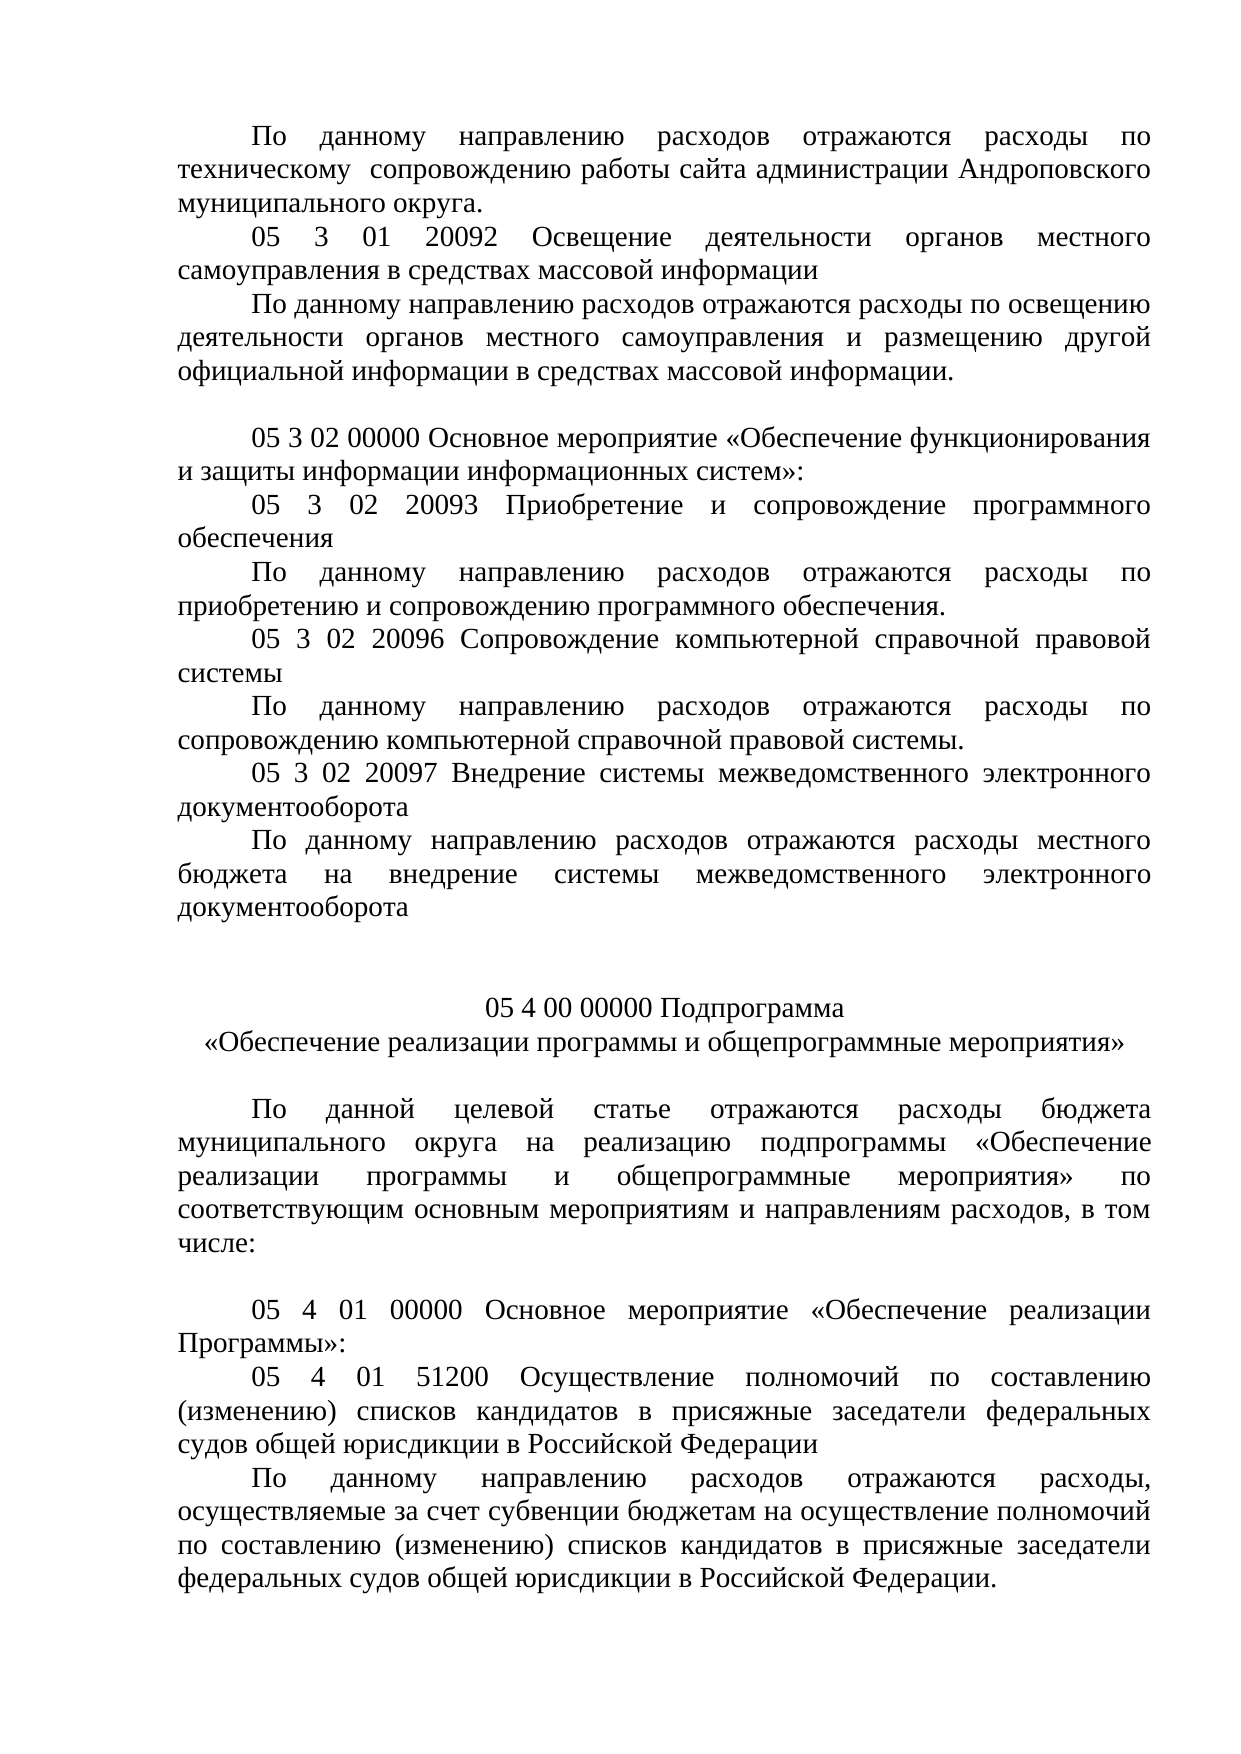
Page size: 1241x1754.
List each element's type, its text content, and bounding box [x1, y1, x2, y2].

text «Обеспечение реализации программы и общепрограммные мероприятия» [177, 1024, 1152, 1057]
text 05 3 02 20093 Приобретение и сопровождение программного обеспечения [177, 487, 1152, 554]
text 05 3 02 20096 Сопровождение компьютерной справочной правовой системы [177, 621, 1152, 688]
text 05 3 01 20092 Освещение деятельности органов местного самоуправления в средствах массовой информации [177, 219, 1152, 286]
text По данному направлению расходов отражаются расходы по техническому сопровождению работы сайта администрации Андроповского муниципального округа. [177, 118, 1152, 219]
text По данному направлению расходов отражаются расходы по освещению деятельности органов местного самоуправления и размещению другой официальной информации в средствах массовой информации. [177, 286, 1152, 386]
text 05 3 02 20097 Внедрение системы межведомственного электронного документооборота [177, 755, 1152, 822]
text По данному направлению расходов отражаются расходы по приобретению и сопровождению программного обеспечения. [177, 554, 1152, 621]
text 05 4 01 51200 Осуществление полномочий по составлению (изменению) списков кандидатов в присяжные заседатели федеральных судов общей юрисдикции в Российской Федерации [177, 1359, 1152, 1460]
text По данному направлению расходов отражаются расходы, осуществляемые за счет субвенции бюджетам на осуществление полномочий по составлению (изменению) списков кандидатов в присяжные заседатели федеральных судов общей юрисдикции в Российской Федерации. [177, 1460, 1152, 1594]
text По данному направлению расходов отражаются расходы по сопровождению компьютерной справочной правовой системы. [177, 688, 1152, 755]
text 05 4 01 00000 Основное мероприятие «Обеспечение реализации Программы»: [177, 1292, 1152, 1359]
text 05 3 02 00000 Основное мероприятие «Обеспечение функционирования и защиты информации информационных систем»: [177, 420, 1152, 487]
text По данной целевой статье отражаются расходы бюджета муниципального округа на реализацию подпрограммы «Обеспечение реализации программы и общепрограммные мероприятия» по соответствующим основным мероприятиям и направлениям расходов, в том числе: [177, 1091, 1152, 1258]
text 05 4 00 00000 Подпрограмма [177, 990, 1152, 1024]
text По данному направлению расходов отражаются расходы местного бюджета на внедрение системы межведомственного электронного документооборота [177, 822, 1152, 923]
